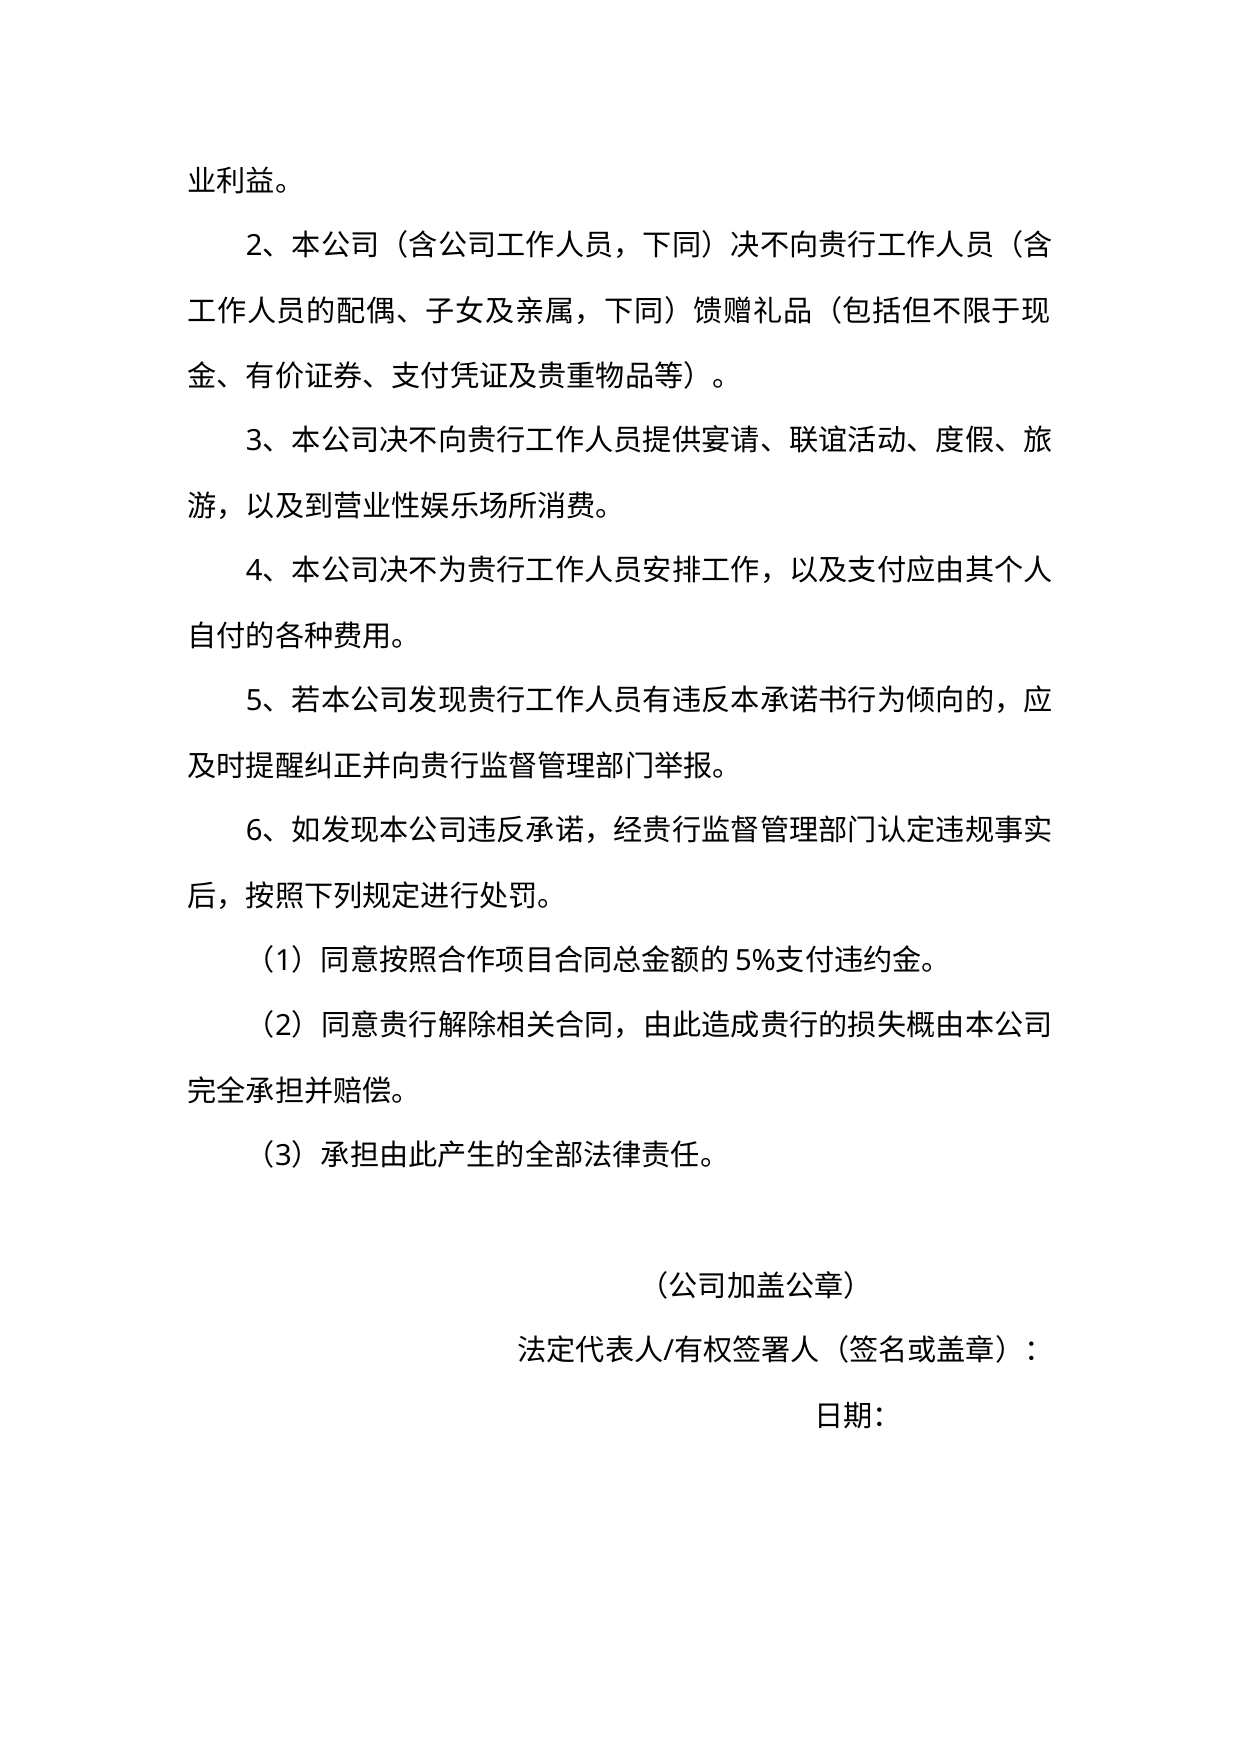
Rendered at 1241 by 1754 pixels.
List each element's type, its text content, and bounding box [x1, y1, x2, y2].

text 6、如发现本公司违反承诺，经贵行监督管理部门认定违规事实后，按照下列规定进行处罚。 [187, 796, 1053, 926]
text 2、本公司（含公司工作人员，下同）决不向贵行工作人员（含工作人员的配偶、子女及亲属，下同）馈赠礼品（包括但不限于现金、有价证券、支付凭证及贵重物品等）。 [187, 211, 1053, 406]
text （1）同意按照合作项目合同总金额的5%支付违约金。 [187, 926, 1053, 991]
text 日期： [187, 1381, 1053, 1446]
text 5、若本公司发现贵行工作人员有违反本承诺书行为倾向的，应及时提醒纠正并向贵行监督管理部门举报。 [187, 666, 1053, 796]
text 3、本公司决不向贵行工作人员提供宴请、联谊活动、度假、旅游，以及到营业性娱乐场所消费。 [187, 406, 1053, 536]
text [187, 146, 1053, 211]
text 法定代表人/有权签署人（签名或盖章）： [187, 1316, 1053, 1381]
text （公司加盖公章） [187, 1251, 980, 1316]
text 4、本公司决不为贵行工作人员安排工作，以及支付应由其个人自付的各种费用。 [187, 536, 1053, 666]
text （2）同意贵行解除相关合同，由此造成贵行的损失概由本公司完全承担并赔偿。 [187, 991, 1053, 1121]
text （3）承担由此产生的全部法律责任。 [187, 1121, 1053, 1186]
